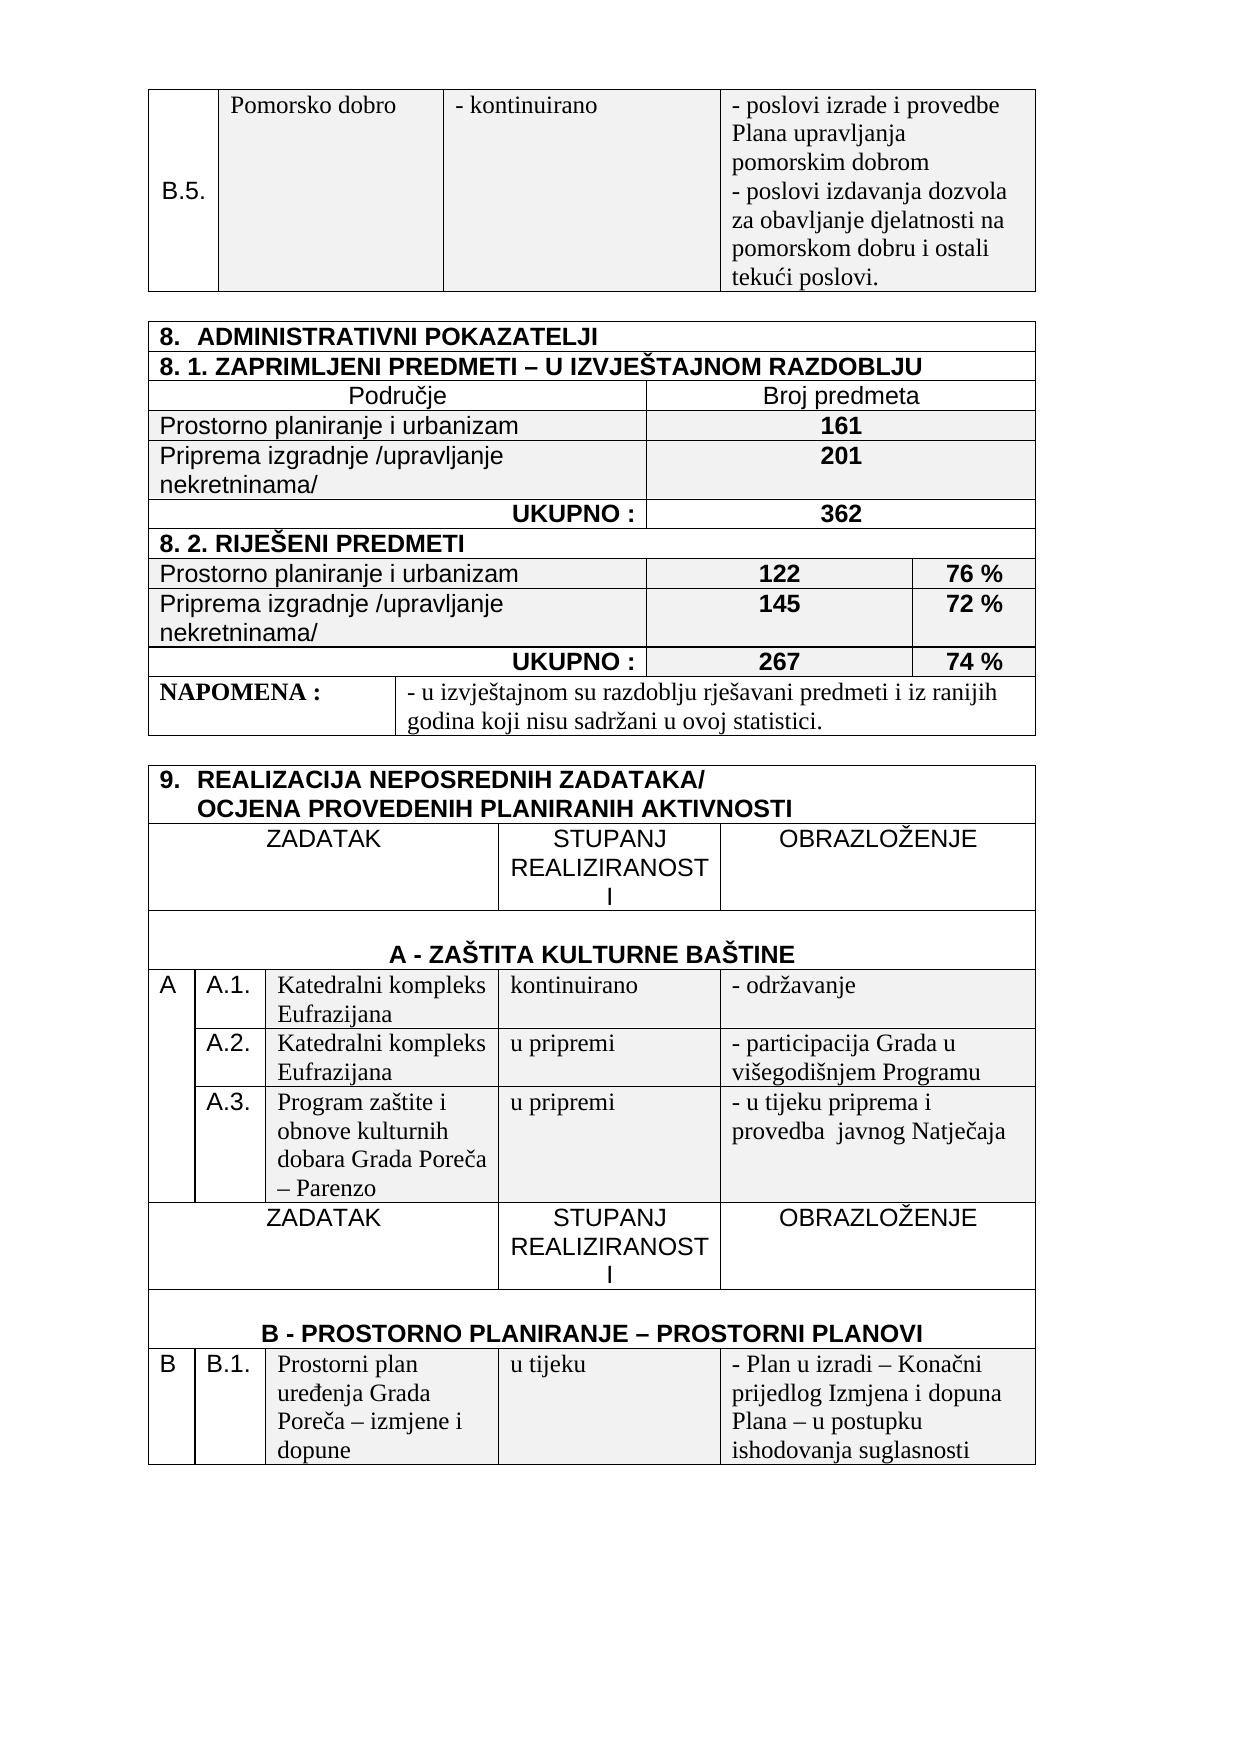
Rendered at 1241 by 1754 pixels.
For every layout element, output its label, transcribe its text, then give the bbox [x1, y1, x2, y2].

table_cell UKUPNO : [149, 500, 646, 528]
table_cell Katedralni kompleks Eufrazijana [266, 1029, 498, 1086]
table_cell Prostorni plan uređenja Grada Poreča – izmjene i dopune [266, 1349, 498, 1464]
table_cell OBRAZLOŽENJE [721, 824, 1035, 910]
table_cell - participacija Grada u višegodišnjem Programu [721, 1029, 1035, 1086]
table_cell STUPANJ REALIZIRANOSTI [499, 1203, 720, 1289]
table_cell - u tijeku priprema i provedba javnog Natječaja [721, 1087, 1035, 1202]
table_cell 267 [647, 648, 912, 676]
table_cell 76 % [913, 559, 1035, 588]
table_cell Pomorsko dobro [219, 90, 443, 291]
table_cell A.3. [196, 1087, 265, 1202]
table_cell Priprema izgradnje /upravljanje nekretninama/ [149, 441, 646, 498]
table_cell 8. 1. ZAPRIMLJENI PREDMETI – U IZVJEŠTAJNOM RAZDOBLJU [149, 352, 1035, 380]
table_cell - kontinuirano [444, 90, 720, 291]
table_cell B [149, 1349, 194, 1464]
table_cell 8. 2. RIJEŠENI PREDMETI [149, 529, 1035, 558]
table_cell A.2. [196, 1029, 265, 1086]
table_cell Katedralni kompleks Eufrazijana [266, 970, 498, 1027]
table_cell 362 [647, 500, 1035, 528]
table_cell u tijeku [499, 1349, 720, 1464]
table_cell 72 % [913, 589, 1035, 646]
table_cell ZADATAK [149, 824, 498, 910]
table_cell - u izvještajnom su razdoblju rješavani predmeti i iz ranijih godina koji nisu sadržani u ovoj statistici. [396, 677, 1035, 735]
table_cell - održavanje [721, 970, 1035, 1027]
table_cell OBRAZLOŽENJE [721, 1203, 1035, 1289]
table_cell A - ZAŠTITA KULTURNE BAŠTINE [149, 911, 1035, 969]
table_cell - Plan u izradi – Konačni prijedlog Izmjena i dopuna Plana – u postupku ishodovanja suglasnosti [721, 1349, 1035, 1464]
table_cell Prostorno planiranje i urbanizam [149, 559, 646, 588]
table_cell 122 [647, 559, 912, 588]
table_cell 74 % [913, 648, 1035, 676]
table_cell - poslovi izrade i provedbe Plana upravljanja pomorskim dobrom - poslovi izdavanja dozvola za obavljanje djelatnosti na pomorskom dobru i ostali tekući poslovi. [721, 90, 1035, 291]
table_cell A [149, 970, 194, 1202]
table_header REALIZACIJA NEPOSREDNIH ZADATAKA/ OCJENA PROVEDENIH PLANIRANIH AKTIVNOSTI [149, 766, 1035, 823]
table_cell 145 [647, 589, 912, 646]
table_cell Program zaštite i obnove kulturnih dobara Grada Poreča – Parenzo [266, 1087, 498, 1202]
table_cell Priprema izgradnje /upravljanje nekretninama/ [149, 589, 646, 646]
table_cell kontinuirano [499, 970, 720, 1027]
table_header ADMINISTRATIVNI POKAZATELJI [149, 322, 1035, 351]
table_cell UKUPNO : [149, 648, 646, 676]
table_cell ZADATAK [149, 1203, 498, 1289]
table_cell Broj predmeta [647, 381, 1035, 410]
table_cell B - PROSTORNO PLANIRANJE – PROSTORNI PLANOVI [149, 1290, 1035, 1348]
table_cell NAPOMENA : [149, 677, 395, 735]
table_cell 161 [647, 411, 1035, 440]
table_cell Prostorno planiranje i urbanizam [149, 411, 646, 440]
table_cell u pripremi [499, 1029, 720, 1086]
table_cell Područje [149, 381, 646, 410]
table_cell STUPANJ REALIZIRANOSTI [499, 824, 720, 910]
table_cell A.1. [196, 970, 265, 1027]
table_cell u pripremi [499, 1087, 720, 1202]
table_cell B.5. [149, 90, 218, 291]
table_cell 201 [647, 441, 1035, 498]
table_cell B.1. [196, 1349, 265, 1464]
